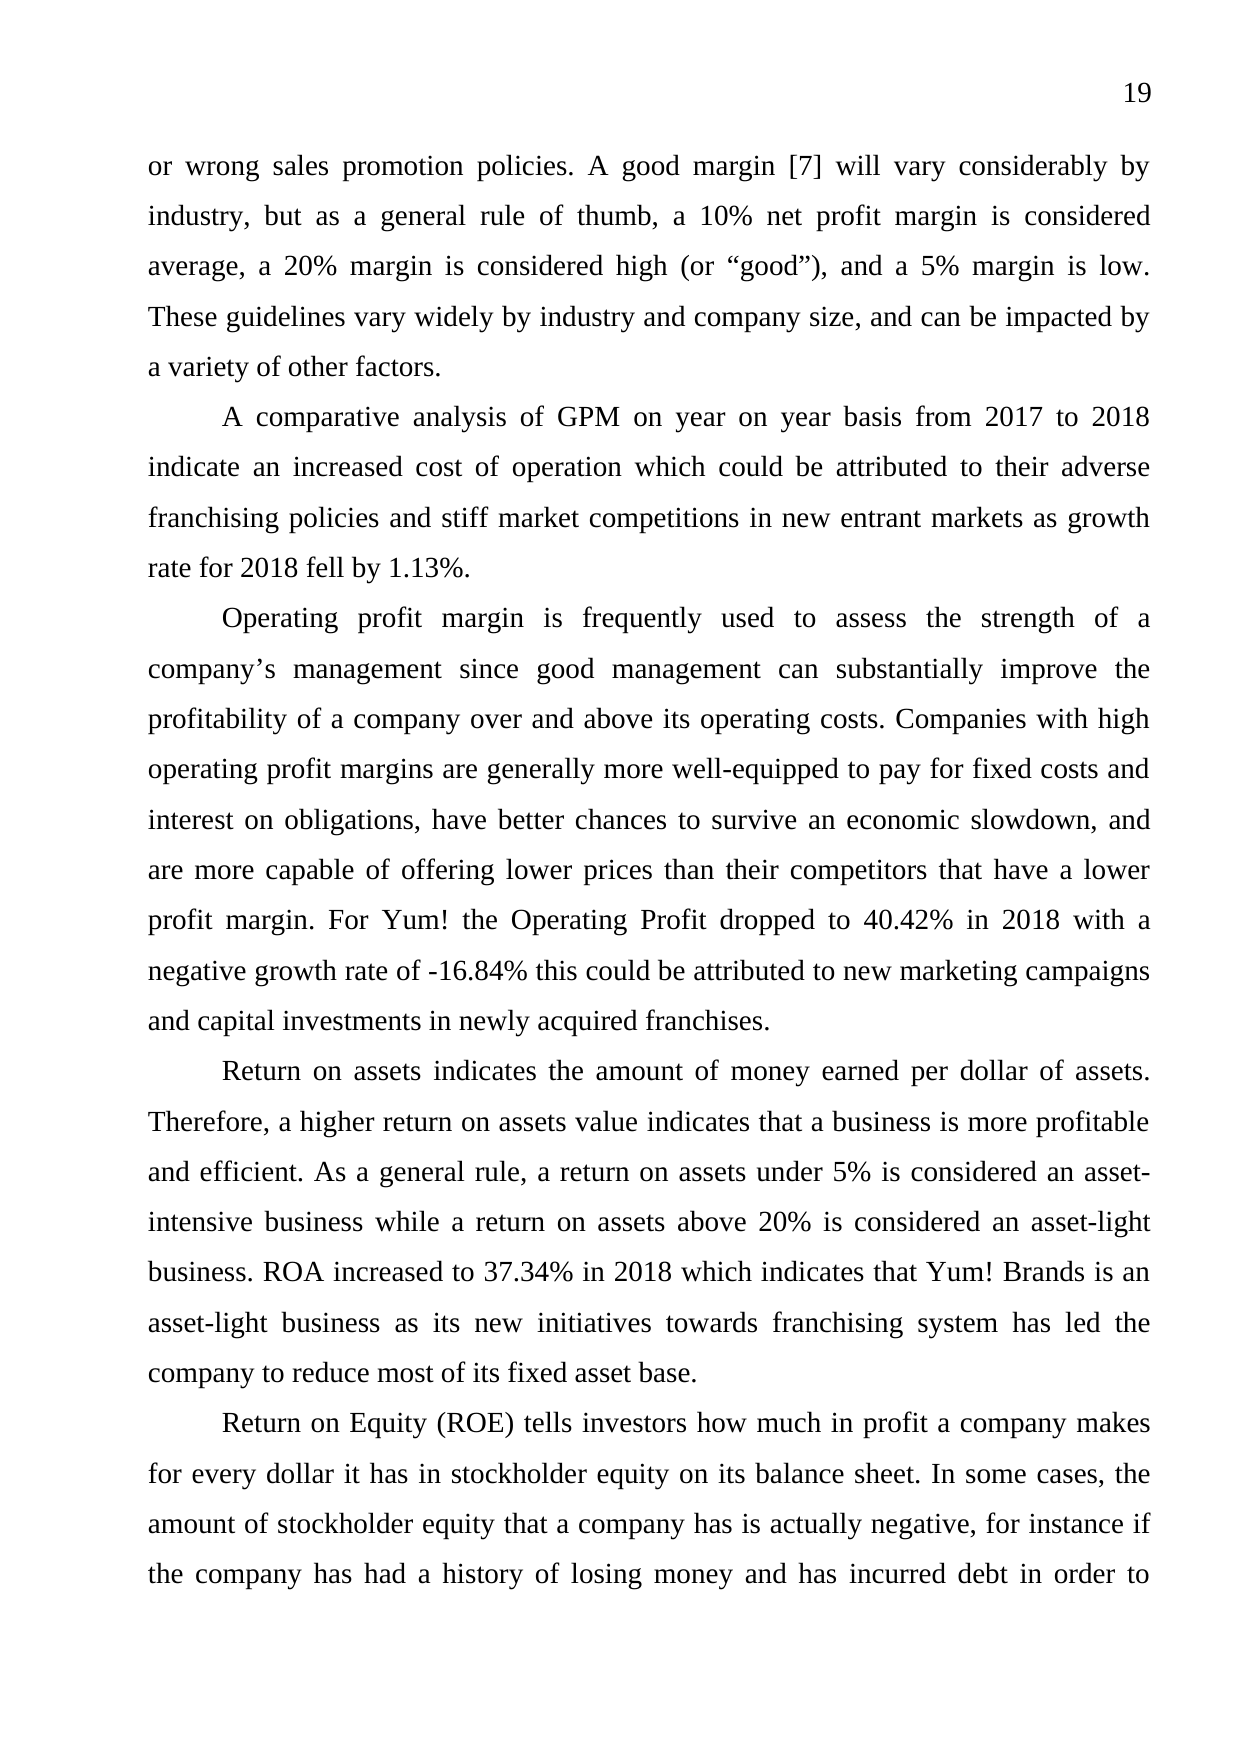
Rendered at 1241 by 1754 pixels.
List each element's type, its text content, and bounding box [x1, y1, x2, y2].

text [148, 1406, 1152, 1590]
text A comparative analysis of GPM on year on year basis from 2017 to 2018 indicate an increased cost of operation which could be attributed to their adverse franchising policies and stiff market competitions in new entrant markets as growth rate for 2018 fell by 1.13%. [148, 399, 1152, 584]
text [148, 148, 1152, 382]
text Operating profit margin is frequently used to assess the strength of a company’s management since good management can substantially improve the profitability of a company over and above its operating costs. Companies with high operating profit margins are generally more well-equipped to pay for fixed costs and interest on obligations, have better chances to survive an economic slowdown, and are more capable of offering lower prices than their competitors that have a lower profit margin. For Yum! the Operating Profit dropped to 40.42% in 2018 with a negative growth rate of -16.84% this could be attributed to new marketing campaigns and capital investments in newly acquired franchises. [148, 601, 1152, 1037]
text Return on assets indicates the amount of money earned per dollar of assets. Therefore, a higher return on assets value indicates that a business is more profitable and efficient. As a general rule, a return on assets under 5% is considered an asset-intensive business while a return on assets above 20% is considered an asset-light business. ROA increased to 37.34% in 2018 which indicates that Yum! Brands is an asset-light business as its new initiatives towards franchising system has led the company to reduce most of its fixed asset base. [148, 1053, 1152, 1389]
